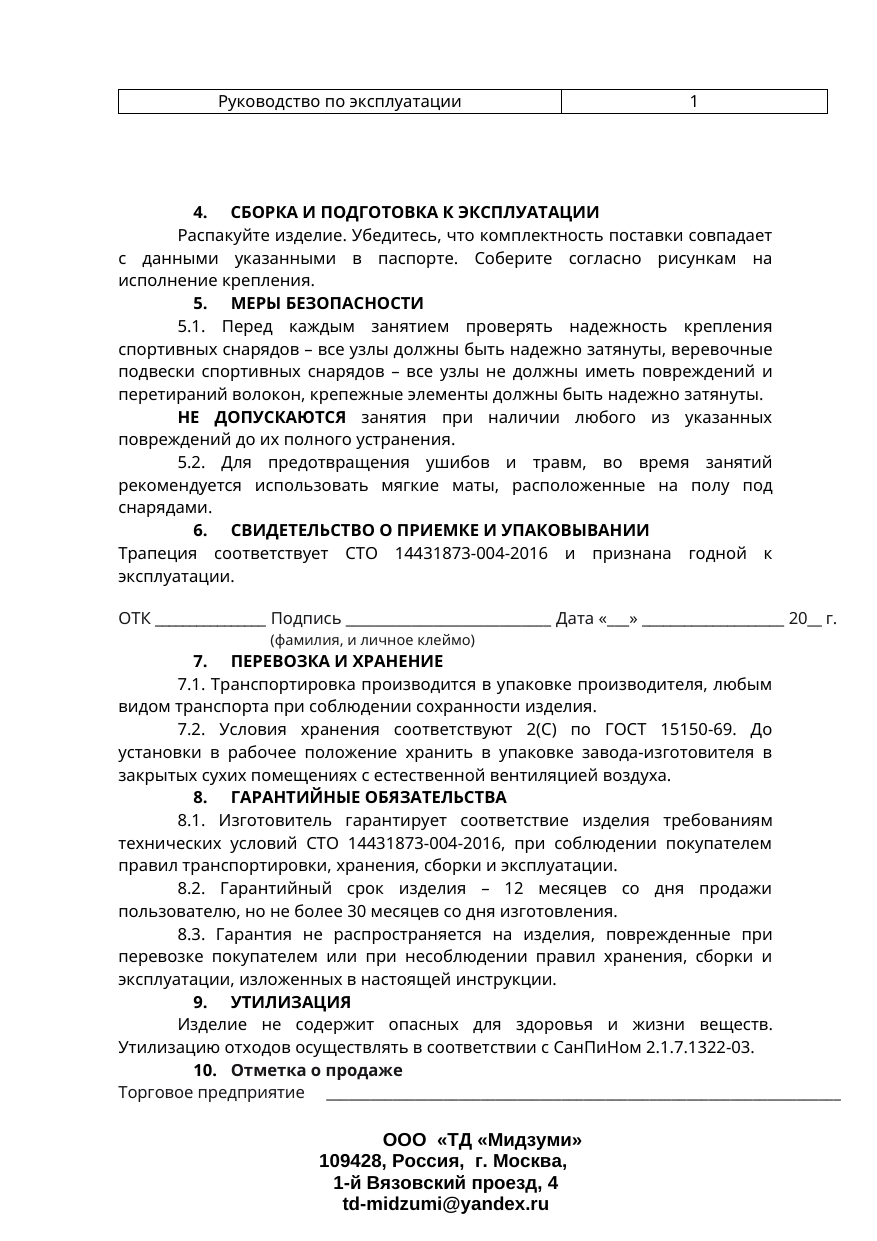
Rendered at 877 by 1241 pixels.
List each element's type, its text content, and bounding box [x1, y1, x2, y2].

text 7.1. Транспортировка производится в упаковке производителя, любым видом транспорта при соблюдении сохранности изделия. [118, 672, 773, 718]
list ГАРАНТИЙНЫЕ ОБЯЗАТЕЛЬСТВА [193, 786, 773, 808]
list ПЕРЕВОЗКА И ХРАНЕНИЕ [193, 649, 773, 672]
text Изделие не содержит опасных для здоровья и жизни веществ. Утилизацию отходов осуществлять в соответствии с СанПиНом 2.1.7.1322-03. [118, 1013, 773, 1058]
text 8.2. Гарантийный срок изделия – 12 месяцев со дня продажи пользователю, но не более 30 месяцев со дня изготовления. [118, 877, 773, 922]
text 8.3. Гарантия не распространяется на изделия, поврежденные при перевозке покупателем или при несоблюдении правил хранения, сборки и эксплуатации, изложенных в настоящей инструкции. [118, 922, 773, 990]
list СВИДЕТЕЛЬСТВО О ПРИЕМКЕ И УПАКОВЫВАНИИ [193, 519, 773, 542]
list УТИЛИЗАЦИЯ [193, 990, 773, 1013]
text 5.2. Для предотвращения ушибов и травм, во время занятий рекомендуется использовать мягкие маты, расположенные на полу под снарядами. [118, 451, 773, 519]
text НЕ ДОПУСКАЮТСЯ занятия при наличии любого из указанных повреждений до их полного устранения. [118, 405, 773, 451]
text 8.1. Изготовитель гарантирует соответствие изделия требованиям технических условий СТО 14431873-004-2016, при соблюдении покупателем правил транспортировки, хранения, сборки и эксплуатации. [118, 808, 773, 877]
text Торговое предприятие [118, 1081, 773, 1104]
list СБОРКА И ПОДГОТОВКА К ЭКСПЛУАТАЦИИ [193, 201, 773, 224]
text Трапеция соответствует СТО 14431873-004-2016 и признана годной к эксплуатации. [118, 542, 773, 587]
table_cell Руководство по эксплуатации [119, 90, 561, 112]
list МЕРЫ БЕЗОПАСНОСТИ [193, 292, 773, 314]
text Распакуйте изделие. Убедитесь, что комплектность поставки совпадает с данными указанными в паспорте. Соберите согласно рисункам на исполнение крепления. [118, 224, 773, 292]
text 5.1. Перед каждым занятием проверять надежность крепления спортивных снарядов – все узлы должны быть надежно затянуты, веревочные подвески спортивных снарядов – все узлы не должны иметь повреждений и перетираний волокон, крепежные элементы должны быть надежно затянуты. [118, 314, 773, 405]
text 7.2. Условия хранения соответствуют 2(С) по ГОСТ 15150-69. До установки в рабочее положение хранить в упаковке завода-изготовителя в закрытых сухих помещениях с естественной вентиляцией воздуха. [118, 718, 773, 786]
list Отметка о продаже [193, 1058, 773, 1081]
text (фамилия, и личное клеймо) [270, 630, 773, 649]
text ОТК Подпись Дата «___» 20__ г. [118, 607, 773, 630]
table_cell 1 [562, 90, 827, 112]
